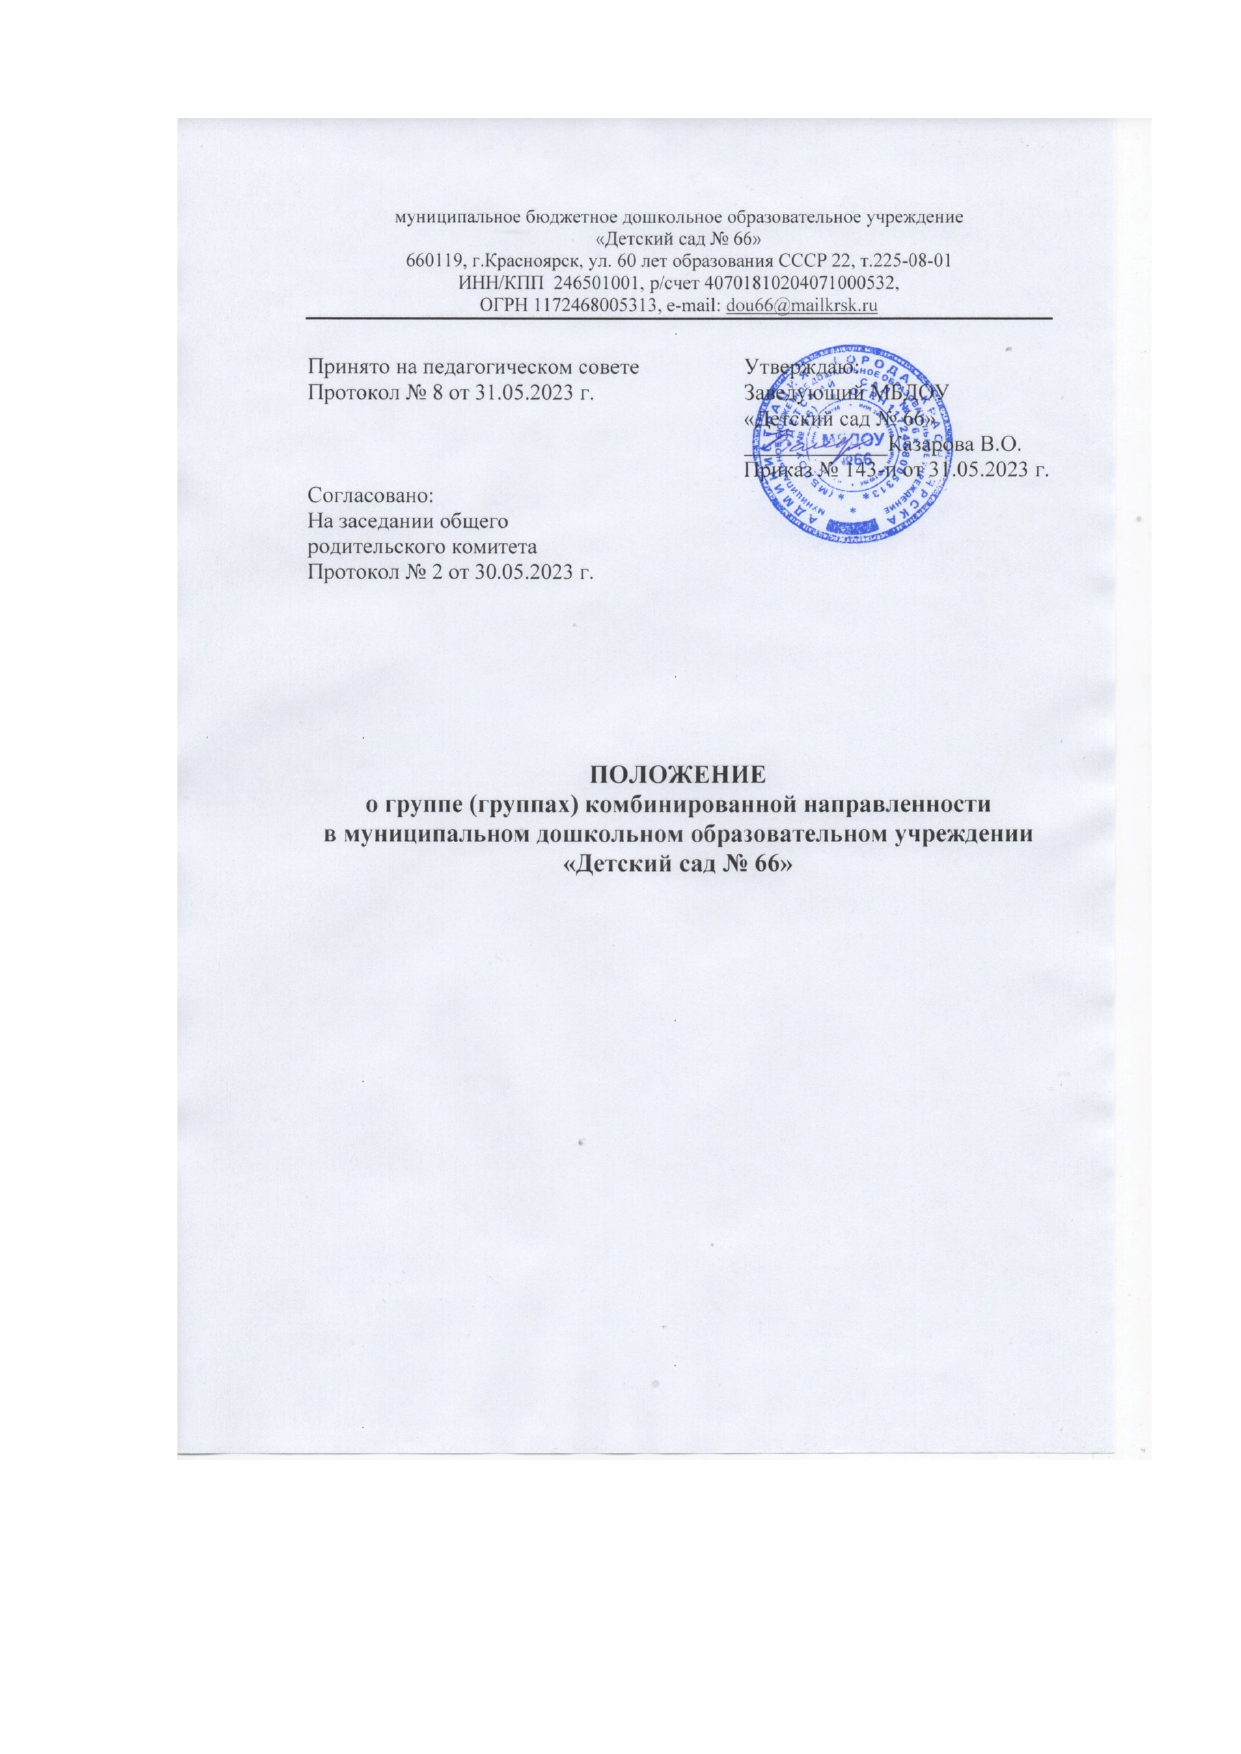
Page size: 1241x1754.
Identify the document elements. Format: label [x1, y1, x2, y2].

picture [177, 118, 1152, 1460]
